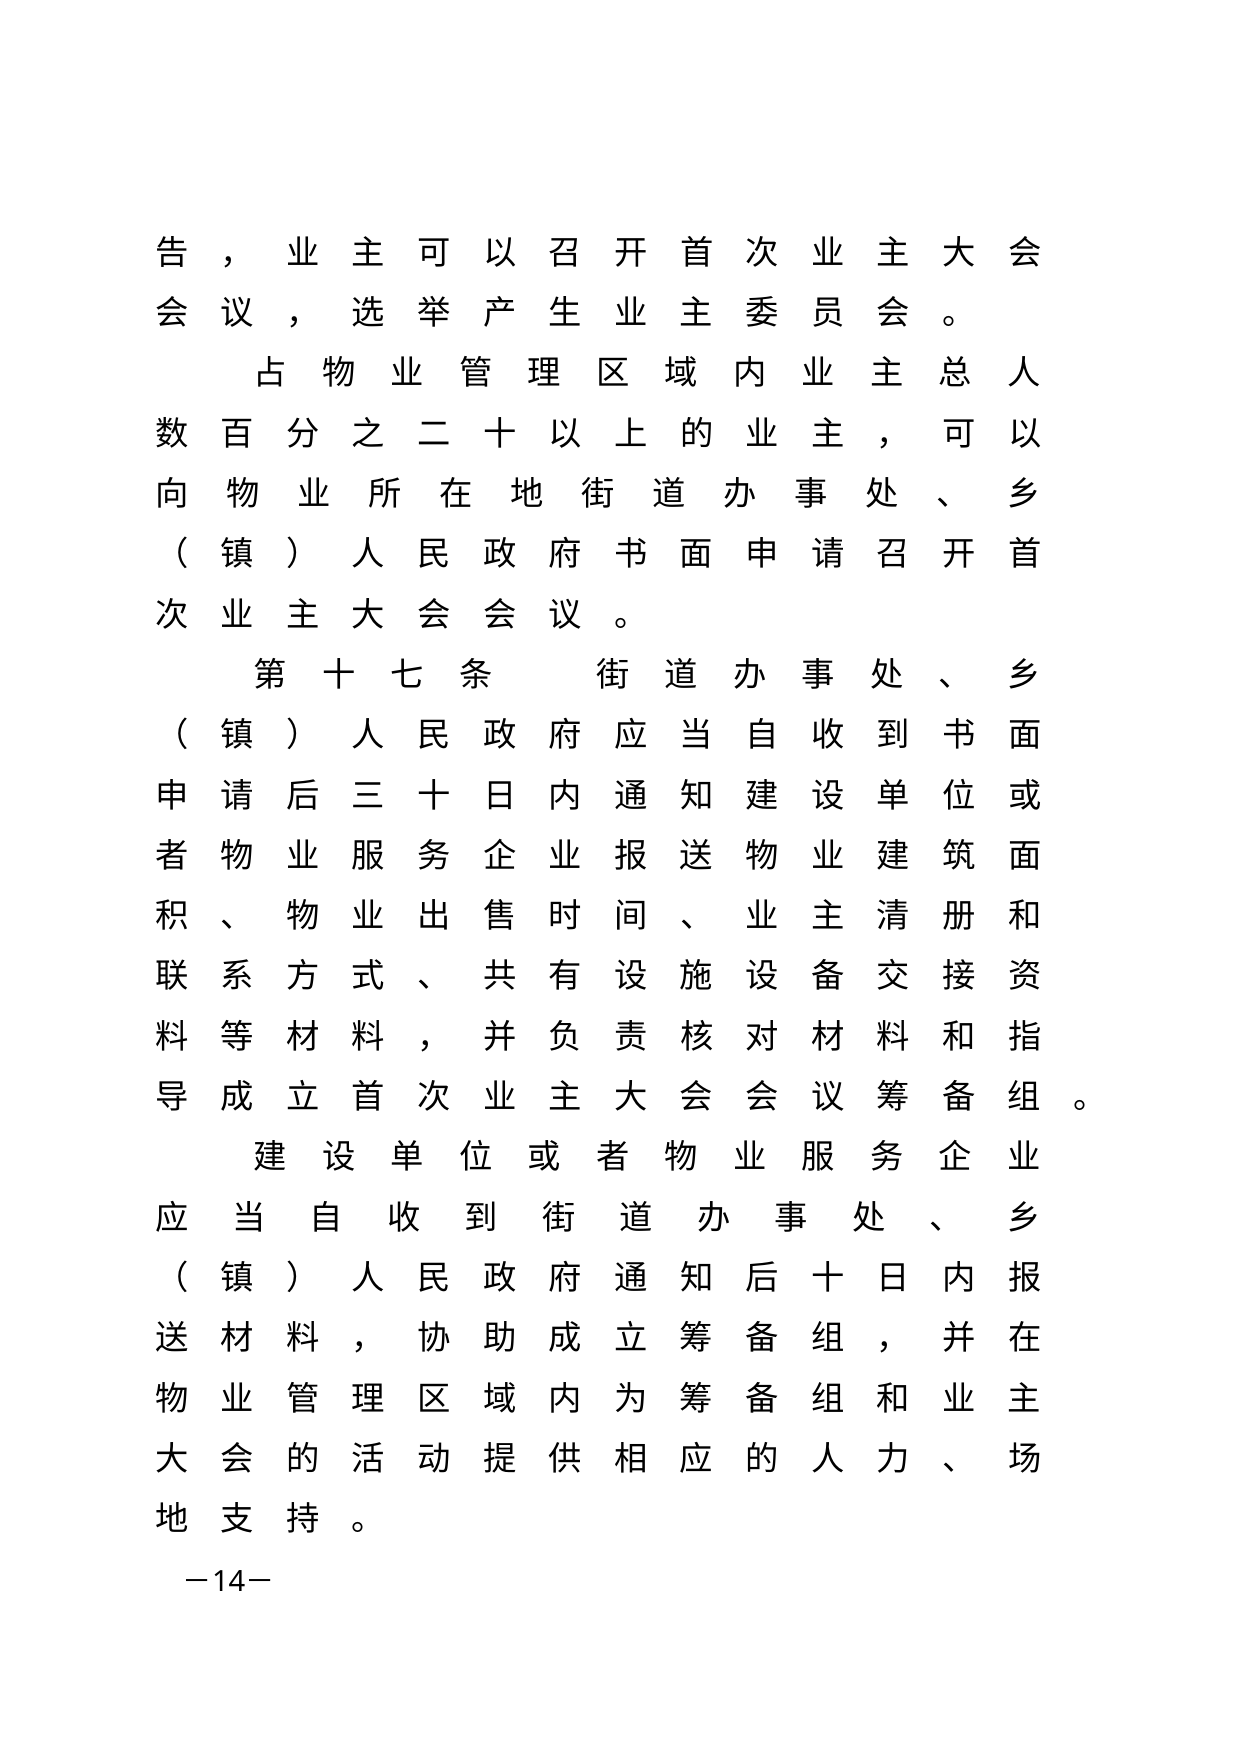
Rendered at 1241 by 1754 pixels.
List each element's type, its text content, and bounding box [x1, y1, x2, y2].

text 第十六条 一个物业管理区域内，已交付的专有部分面积达到该区域建筑物总面积的百分之五十以上，建设单位应当进行公告，业主可以召开首次业主大会会议，选举产生业主委员会。 [155, 219, 1073, 340]
text 占物业管理区域内业主总人数百分之二十以上的业主，可以向物业所在地街道办事处、乡（镇）人民政府书面申请召开首次业主大会会议。 [155, 340, 1073, 642]
text 建设单位或者物业服务企业应当自收到街道办事处、乡（镇）人民政府通知后十日内报送材料，协助成立筹备组，并在物业管理区域内为筹备组和业主大会的活动提供相应的人力、场地支持。 [155, 1124, 1073, 1546]
text 第十七条 街道办事处、乡（镇）人民政府应当自收到书面申请后三十日内通知建设单位或者物业服务企业报送物业建筑面积、物业出售时间、业主清册和联系方式、共有设施设备交接资料等材料，并负责核对材料和指导成立首次业主大会会议筹备组。 [155, 642, 1073, 1124]
